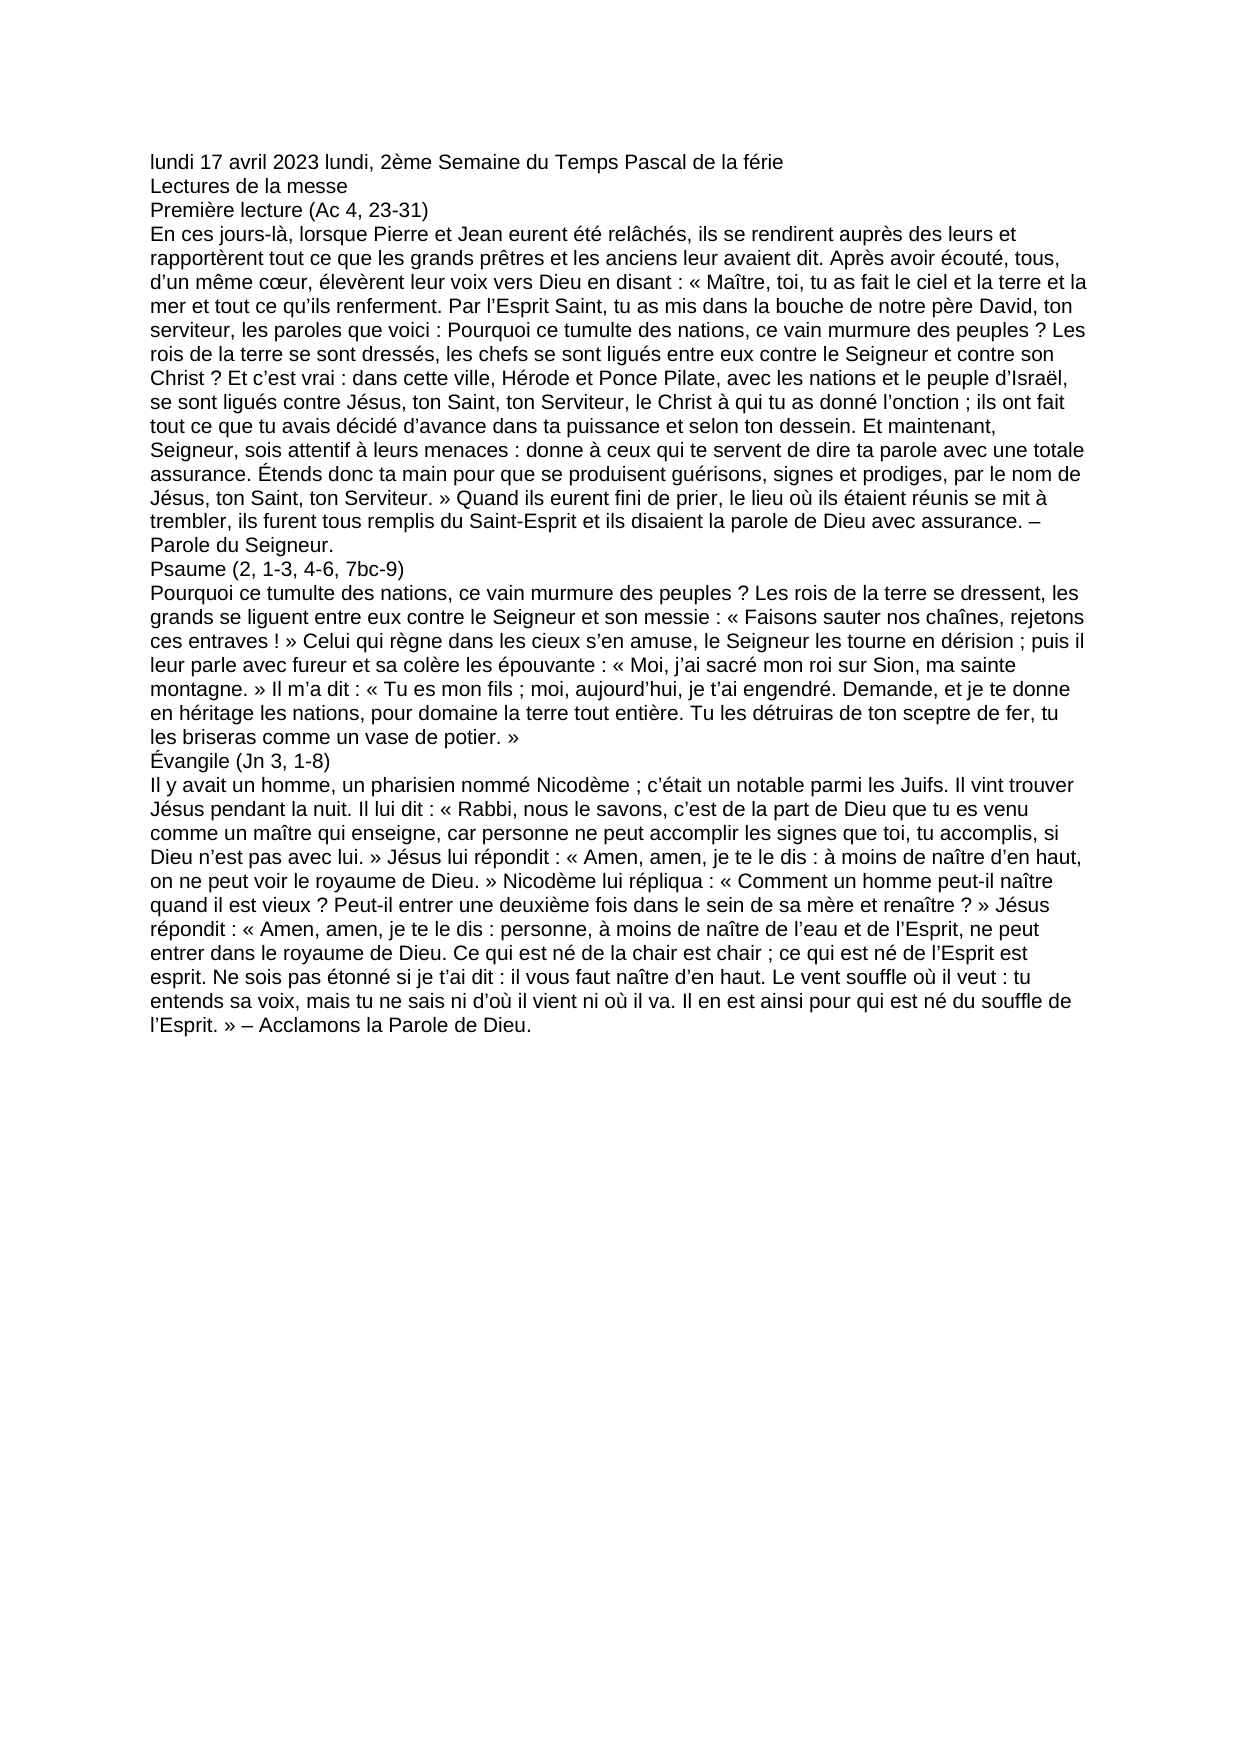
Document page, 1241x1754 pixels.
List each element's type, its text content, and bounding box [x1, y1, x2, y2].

text Il y avait un homme, un pharisien nommé Nicodème ; c’était un notable parmi les Juifs. Il vint trouver Jésus pendant la nuit. Il lui dit : « Rabbi, nous le savons, c’est de la part de Dieu que tu es venu comme un maître qui enseigne, car personne ne peut accomplir les signes que toi, tu accomplis, si Dieu n’est pas avec lui. » Jésus lui répondit : « Amen, amen, je te le dis : à moins de naître d’en haut, on ne peut voir le royaume de Dieu. » Nicodème lui répliqua : « Comment un homme peut-il naître quand il est vieux ? Peut-il entrer une deuxième fois dans le sein de sa mère et renaître ? » Jésus répondit : « Amen, amen, je te le dis : personne, à moins de naître de l’eau et de l’Esprit, ne peut entrer dans le royaume de Dieu. Ce qui est né de la chair est chair ; ce qui est né de l’Esprit est esprit. Ne sois pas étonné si je t’ai dit : il vous faut naître d’en haut. Le vent souffle où il veut : tu entends sa voix, mais tu ne sais ni d’où il vient ni où il va. Il en est ainsi pour qui est né du souffle de l’Esprit. » – Acclamons la Parole de Dieu. [150, 773, 1090, 1036]
text En ces jours-là, lorsque Pierre et Jean eurent été relâchés, ils se rendirent auprès des leurs et rapportèrent tout ce que les grands prêtres et les anciens leur avaient dit. Après avoir écouté, tous, d’un même cœur, élevèrent leur voix vers Dieu en disant : « Maître, toi, tu as fait le ciel et la terre et la mer et tout ce qu’ils renferment. Par l’Esprit Saint, tu as mis dans la bouche de notre père David, ton serviteur, les paroles que voici : Pourquoi ce tumulte des nations, ce vain murmure des peuples ? Les rois de la terre se sont dressés, les chefs se sont ligués entre eux contre le Seigneur et contre son Christ ? Et c’est vrai : dans cette ville, Hérode et Ponce Pilate, avec les nations et le peuple d’Israël, se sont ligués contre Jésus, ton Saint, ton Serviteur, le Christ à qui tu as donné l’onction ; ils ont fait tout ce que tu avais décidé d’avance dans ta puissance et selon ton dessein. Et maintenant, Seigneur, sois attentif à leurs menaces : donne à ceux qui te servent de dire ta parole avec une totale assurance. Étends donc ta main pour que se produisent guérisons, signes et prodiges, par le nom de Jésus, ton Saint, ton Serviteur. » Quand ils eurent fini de prier, le lieu où ils étaient réunis se mit à trembler, ils furent tous remplis du Saint-Esprit et ils disaient la parole de Dieu avec assurance. – Parole du Seigneur. [150, 222, 1090, 557]
text Pourquoi ce tumulte des nations, ce vain murmure des peuples ? Les rois de la terre se dressent, les grands se liguent entre eux contre le Seigneur et son messie : « Faisons sauter nos chaînes, rejetons ces entraves ! » Celui qui règne dans les cieux s’en amuse, le Seigneur les tourne en dérision ; puis il leur parle avec fureur et sa colère les épouvante : « Moi, j’ai sacré mon roi sur Sion, ma sainte montagne. » Il m’a dit : « Tu es mon fils ; moi, aujourd’hui, je t’ai engendré. Demande, et je te donne en héritage les nations, pour domaine la terre tout entière. Tu les détruiras de ton sceptre de fer, tu les briseras comme un vase de potier. » [150, 581, 1090, 749]
